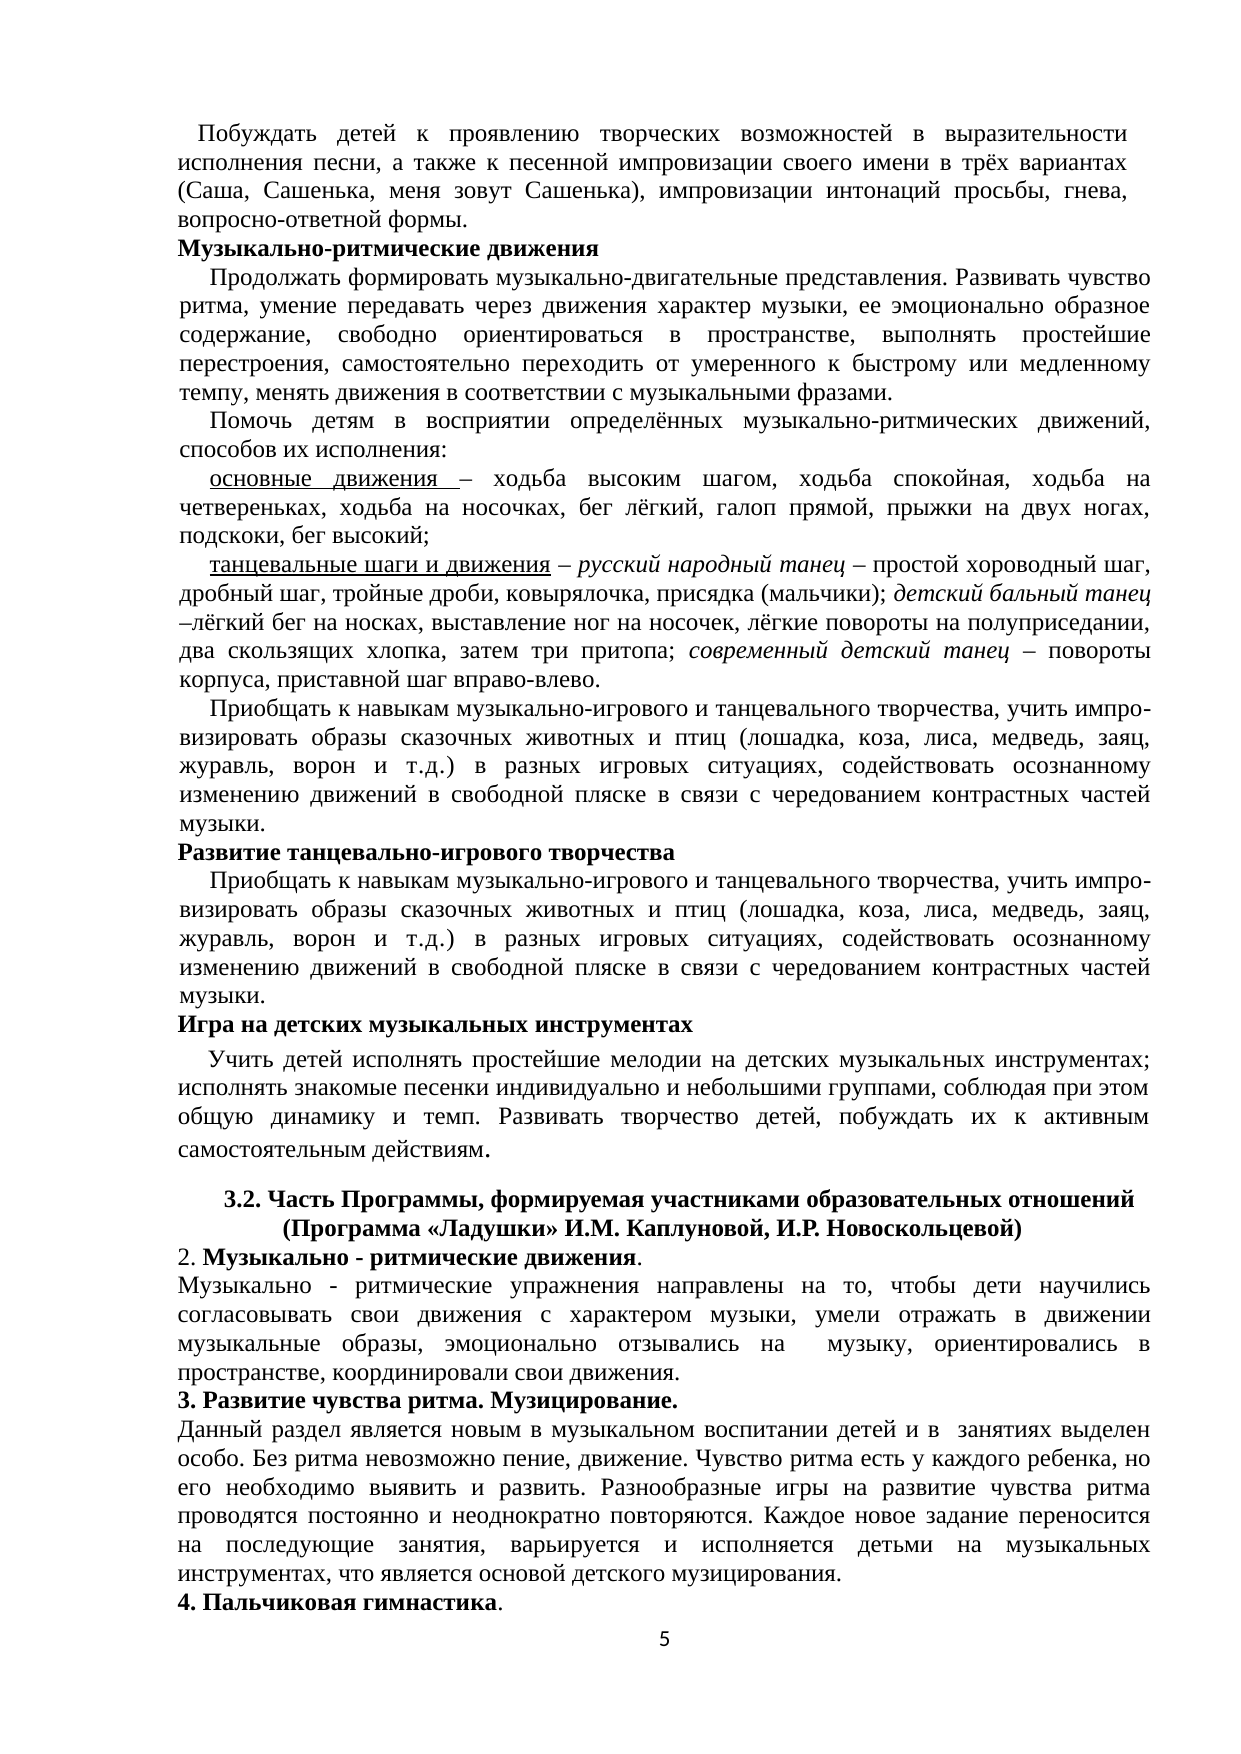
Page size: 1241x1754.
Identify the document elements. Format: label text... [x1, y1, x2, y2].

text 3. Развитие чувства ритма. Музицирование. [177, 1386, 1152, 1414]
text Приобщать к навыкам музыкально-игрового и танцевального творчества, учить импровизировать образы сказочных животных и птиц (лошадка, коза, лиса, медведь, заяц, журавль, ворон и т.д.) в разных игровых ситуациях, содействовать осознанному изменению движений в свободной пляске в связи с чередованием контрастных частей музыки. [179, 693, 1151, 837]
text Развитие танцевально-игрового творчества [177, 837, 1152, 866]
text танцевальные шаги и движения – русский народный танец – простой хороводный шаг, дробный шаг, тройные дроби, ковырялочка, присядка (мальчики); детский бальный танец –лёгкий бег на носках, выставление ног на носочек, лёгкие повороты на полуприседании, два скользящих хлопка, затем три притопа; современный детский танец – повороты корпуса, приставной шаг вправо-влево. [179, 549, 1151, 693]
text 3.2. Часть Программы, формируемая участниками образовательных отношений [177, 1184, 1181, 1213]
text Игра на детских музыкальных инструментах [177, 1009, 1152, 1038]
text Музыкально - ритмические упражнения направлены на то, чтобы дети научились согласовывать свои движения с характером музыки, умели отражать в движении музыкальные образы, эмоционально отзывались на музыку, ориентировались в пространстве, координировали свои движения. [177, 1271, 1152, 1386]
text Помочь детям в восприятии определённых музыкально-ритмических движений, способов их исполнения: [179, 406, 1151, 463]
text 2. Музыкально - ритмические движения. [177, 1242, 1152, 1271]
text Музыкально-ритмические движения [177, 233, 1152, 262]
text Данный раздел является новым в музыкальном воспитании детей и в занятиях выделен особо. Без ритма невозможно пение, движение. Чувство ритма есть у каждого ребенка, но его необходимо выявить и развить. Разнообразные игры на развитие чувства ритма проводятся постоянно и неоднократно повторяются. Каждое новое задание переносится на последующие занятия, варьируется и исполняется детьми на музыкальных инструментах, что является основой детского музицирования. [177, 1414, 1152, 1587]
text Побуждать детей к проявлению творческих возможностей в выразительности исполнения песни, а также к песенной импровизации своего имени в трёх вариантах (Саша, Сашенька, меня зовут Сашенька), импровизации интонаций просьбы, гнева, вопросно-ответной формы. [177, 118, 1128, 233]
text Продолжать формировать музыкально-двигательные представления. Развивать чувство ритма, умение передавать через движения характер музыки, ее эмоционально образное содержание, свободно ориентироваться в пространстве, выполнять простейшие перестроения, самостоятельно переходить от умеренного к быстрому или медленному темпу, менять движения в соответствии с музыкальными фразами. [179, 262, 1151, 406]
text 4. Пальчиковая гимнастика. [177, 1587, 1152, 1616]
text Приобщать к навыкам музыкально-игрового и танцевального творчества, учить импровизировать образы сказочных животных и птиц (лошадка, коза, лиса, медведь, заяц, журавль, ворон и т.д.) в разных игровых ситуациях, содействовать осознанному изменению движений в свободной пляске в связи с чередованием контрастных частей музыки. [179, 866, 1151, 1009]
text (Программа «Ладушки» И.М. Каплуновой, И.Р. Новоскольцевой) [177, 1213, 1128, 1242]
text основные движения – ходьба высоким шагом, ходьба спокойная, ходьба на четвереньках, ходьба на носочках, бег лёгкий, галоп прямой, прыжки на двух ногах, подскоки, бег высокий; [179, 463, 1151, 549]
text Учить детей исполнять простейшие мелодии на детских музыкальных инструментах; исполнять знакомые песенки индивидуально и небольшими группами, соблюдая при этом общую динамику и темп. Развивать творчество детей, побуждать их к активным самостоятельным действиям. [178, 1044, 1150, 1163]
